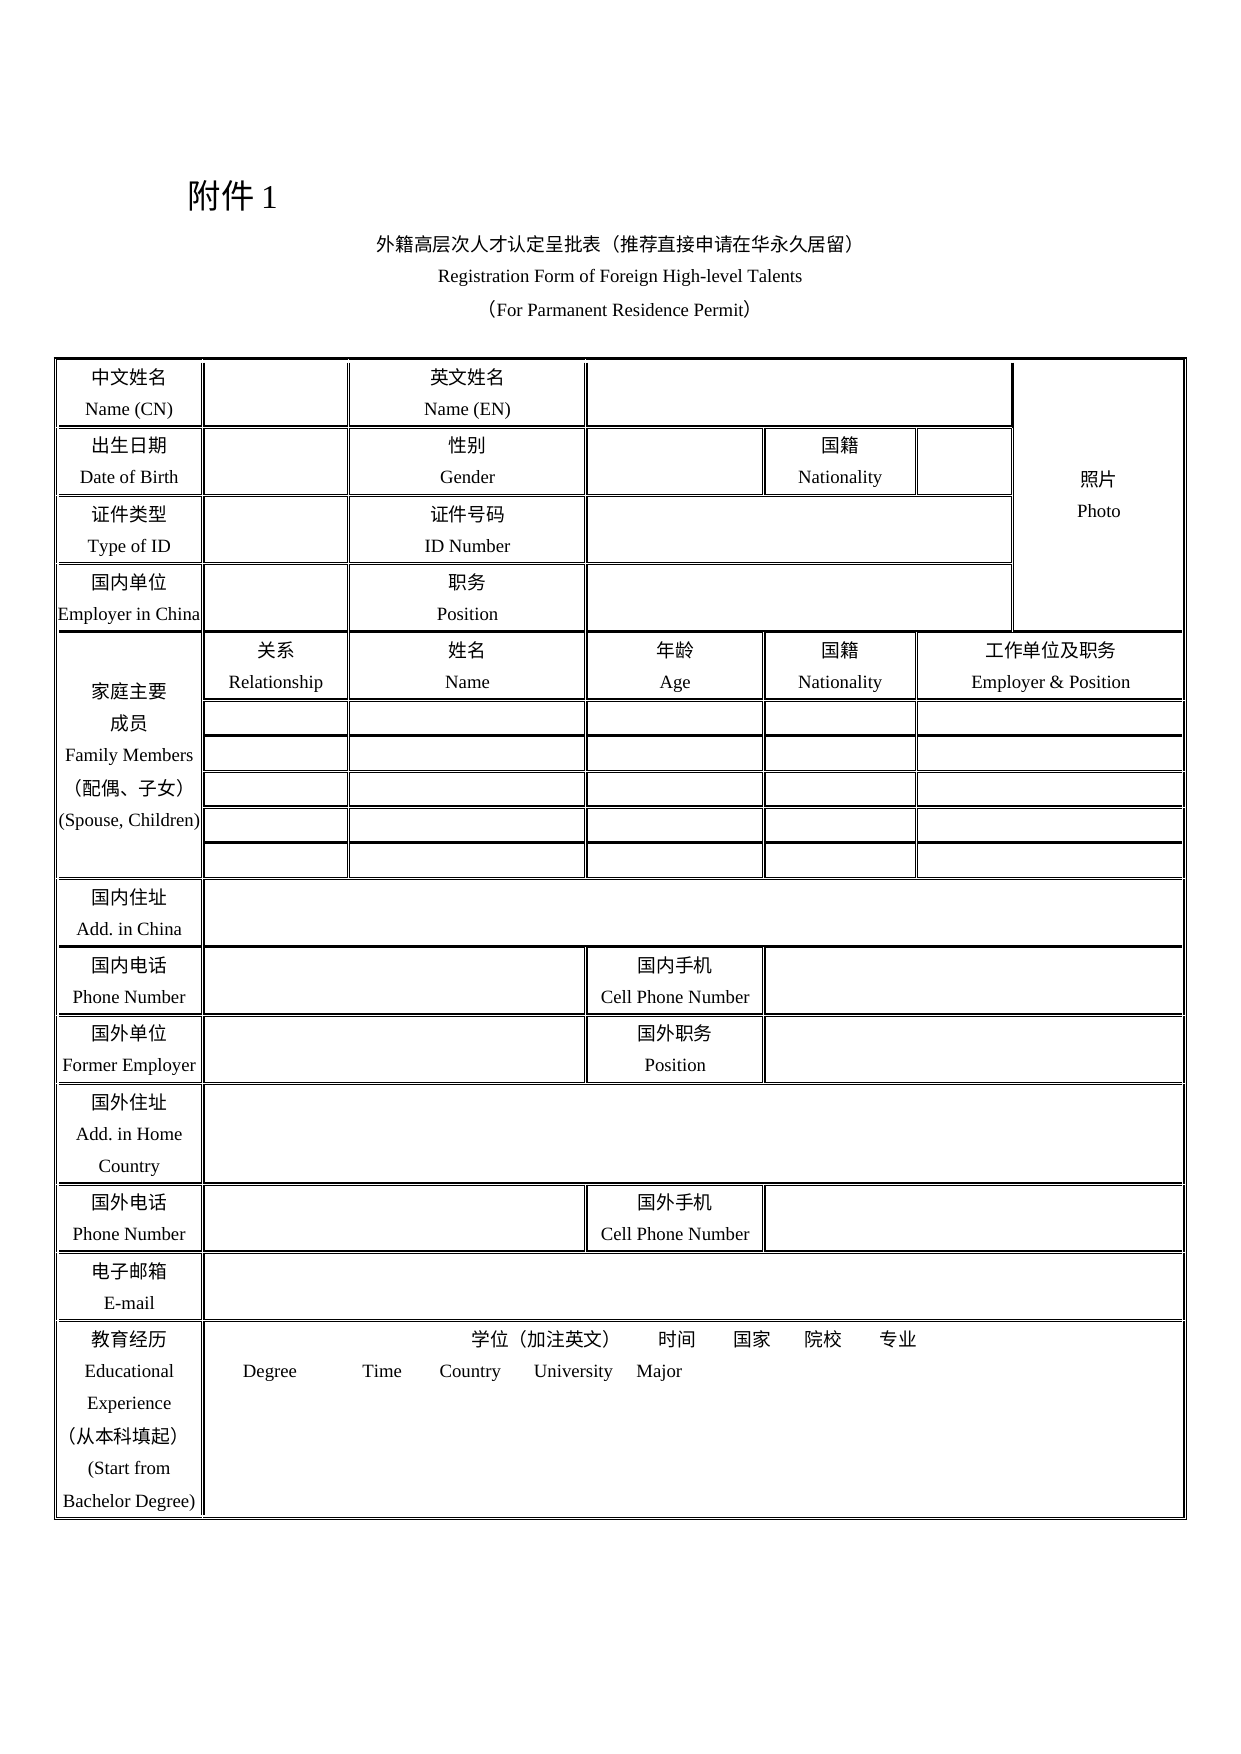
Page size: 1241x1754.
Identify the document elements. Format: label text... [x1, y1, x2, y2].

table_cell 性别 Gender [350, 429, 584, 493]
table_cell [205, 1081, 1184, 1182]
table_cell 国外住址 Add. in Home Country [57, 1081, 201, 1182]
table_cell [588, 844, 762, 877]
table_cell [918, 841, 1183, 877]
table_cell [588, 809, 762, 841]
text Registration Form of Foreign High-level Talents [187, 259, 1053, 292]
table_cell [918, 698, 1184, 734]
table_cell 姓名 Name [350, 633, 584, 698]
table_cell 国外单位 Former Employer [57, 1013, 201, 1081]
table_cell [766, 1013, 1184, 1081]
table_cell 国外手机 Cell Phone Number [588, 1186, 762, 1250]
table_cell [350, 737, 584, 769]
table_cell [205, 844, 347, 877]
table_cell [588, 497, 1011, 562]
table_cell 关系 Relationship [205, 633, 347, 698]
table_cell [918, 734, 1183, 769]
table_cell [205, 497, 347, 562]
table_cell [205, 948, 584, 1013]
table_cell [205, 1186, 584, 1250]
table_cell [205, 737, 347, 769]
table_cell [766, 1182, 1184, 1250]
table_cell 电子邮箱 E-mail [57, 1250, 201, 1319]
table_header 英文姓名 Name (EN) [349, 359, 586, 425]
table_cell 学位（加注英文） 时间 国家 院校 专业 Degree Time Country University Major [203, 1319, 1185, 1517]
table_header 照片 Photo [1012, 360, 1183, 630]
table_cell [205, 809, 347, 841]
table_cell [766, 809, 915, 841]
table_cell 职务 Position [350, 565, 584, 630]
text 附件1 [187, 162, 1053, 227]
table_cell [350, 844, 584, 877]
table_cell [766, 844, 915, 877]
table_header 中文姓名 Name (CN) [57, 359, 203, 425]
table_cell [588, 773, 762, 805]
table_cell 国籍 Nationality [766, 429, 915, 493]
table_cell [766, 702, 915, 734]
table_cell [918, 770, 1184, 805]
table_cell [918, 429, 1011, 493]
table_cell [766, 773, 915, 805]
table_cell 出生日期 Date of Birth [57, 425, 201, 493]
table_cell 国内住址 Add. in China [55, 877, 203, 945]
table_cell 证件类型 Type of ID [57, 494, 201, 562]
text 外籍高层次人才认定呈批表（推荐直接申请在华永久居留） [187, 227, 1053, 259]
table_cell 国内电话 Phone Number [57, 945, 201, 1013]
table_cell [350, 702, 584, 734]
table_cell 教育经历 Educational Experience （从本科填起） (Start from Bachelor Degree) [55, 1319, 203, 1517]
table_cell [588, 565, 1011, 630]
table_cell [350, 773, 584, 805]
table_cell [766, 945, 1183, 1013]
table_cell 国籍 Nationality [766, 633, 915, 698]
table_cell [205, 565, 347, 630]
table_cell [205, 773, 347, 805]
table_cell [918, 805, 1184, 841]
table_cell [588, 737, 762, 769]
table_cell 家庭主要 成员 Family Members （配偶、子女） (Spouse, Children) [57, 630, 201, 877]
table_cell [205, 1250, 1184, 1319]
table_cell [205, 429, 347, 493]
table_cell [588, 702, 762, 734]
table_cell [588, 429, 762, 493]
table_cell 证件号码 ID Number [350, 497, 584, 562]
table_header [203, 360, 348, 425]
table_cell 年龄 Age [588, 633, 762, 698]
table_cell 国内单位 Employer in China [55, 562, 203, 630]
table_cell [203, 877, 1185, 945]
table_cell 工作单位及职务 Employer & Position [918, 630, 1183, 698]
text （For Parmanent Residence Permit） [187, 292, 1053, 324]
table_cell 国内手机 Cell Phone Number [588, 948, 762, 1013]
table_cell [205, 1017, 584, 1081]
table_cell 国外职务 Position [588, 1017, 762, 1081]
table_cell 国外电话 Phone Number [57, 1182, 201, 1250]
table_header [586, 360, 1012, 425]
table_cell [350, 809, 584, 841]
table_cell [766, 737, 915, 769]
table_cell [205, 702, 347, 734]
